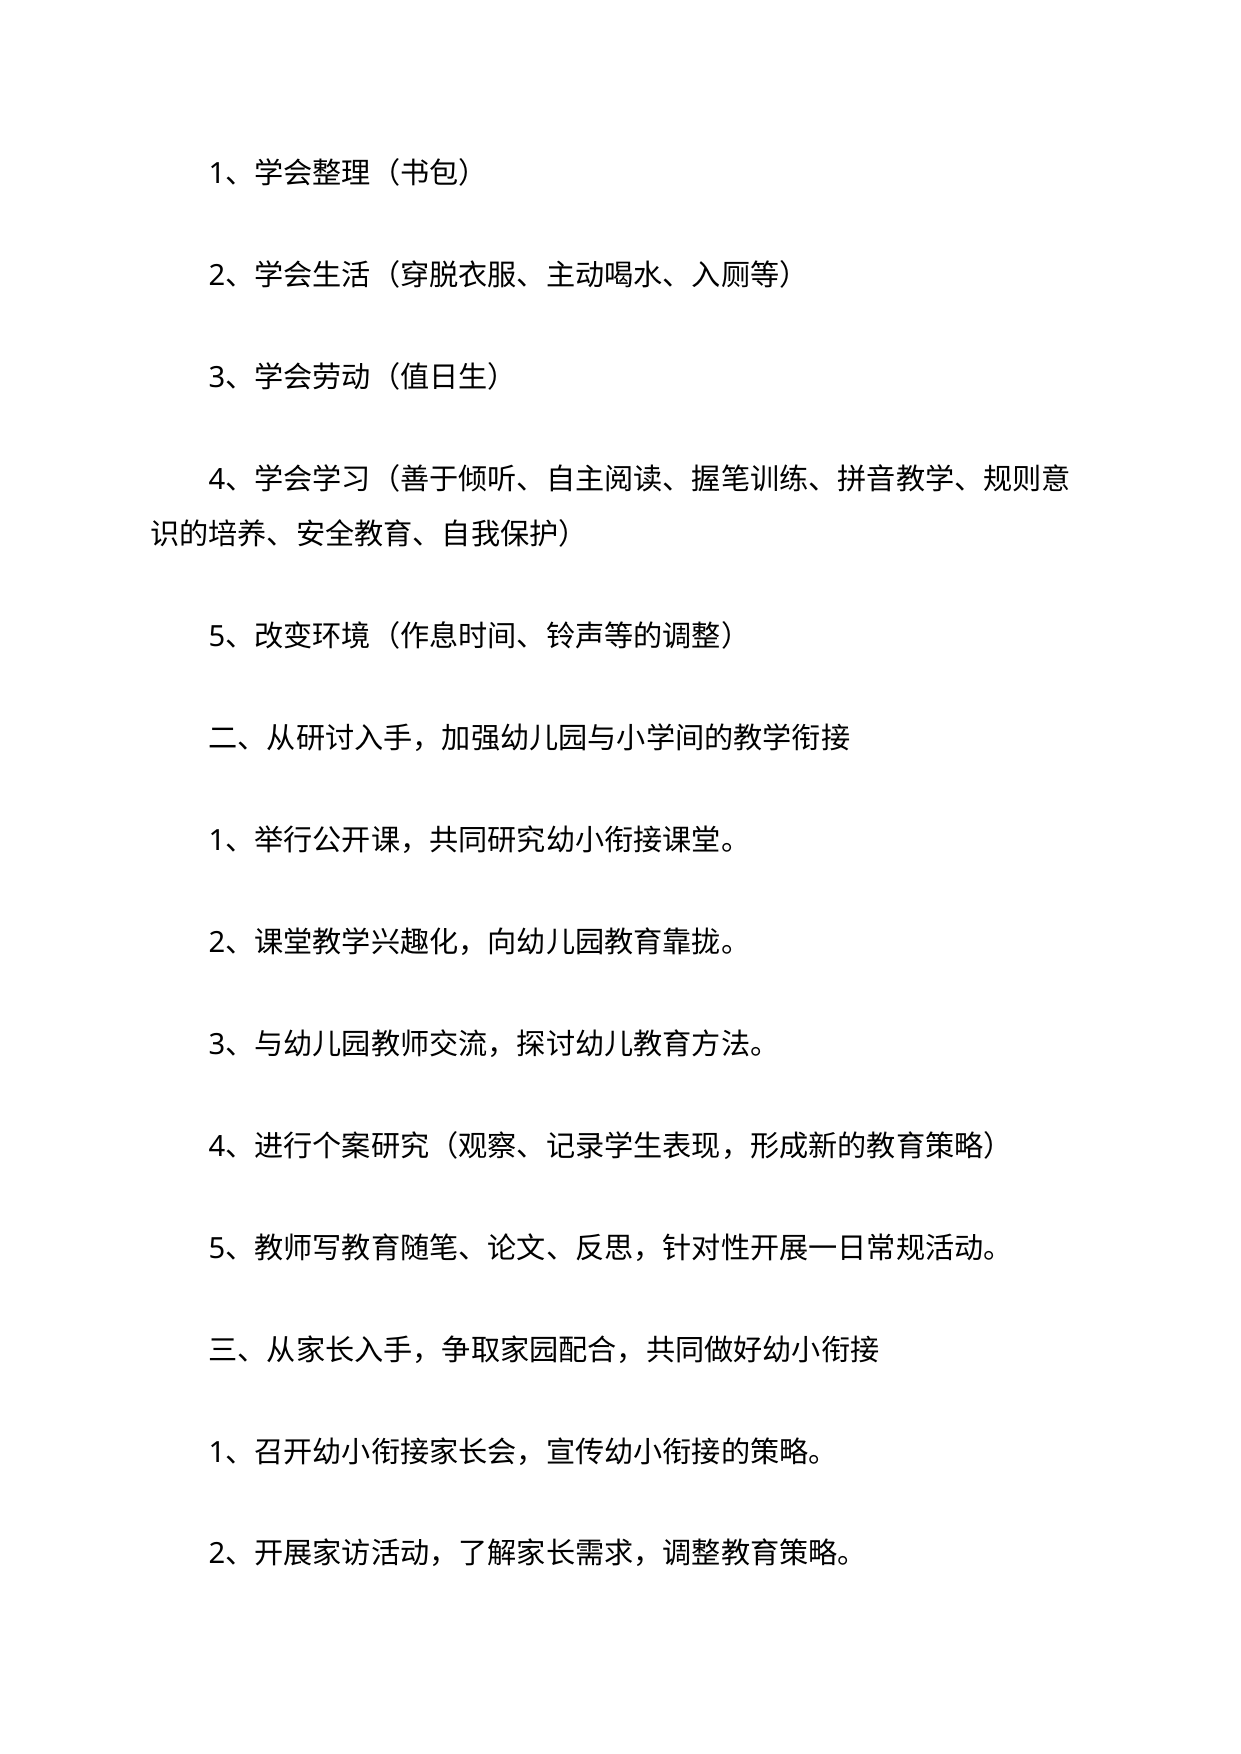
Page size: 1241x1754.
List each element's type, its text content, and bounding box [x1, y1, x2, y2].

text 5、改变环境（作息时间、铃声等的调整） [150, 613, 1090, 655]
text 4、学会学习（善于倾听、自主阅读、握笔训练、拼音教学、规则意识的培养、安全教育、自我保护） [150, 456, 1090, 553]
text 2、开展家访活动，了解家长需求，调整教育策略。 [150, 1530, 1090, 1572]
text 4、进行个案研究（观察、记录学生表现，形成新的教育策略） [150, 1122, 1090, 1165]
text 三、从家长入手，争取家园配合，共同做好幼小衔接 [150, 1326, 1090, 1369]
text 2、学会生活（穿脱衣服、主动喝水、入厕等） [150, 252, 1090, 294]
text 1、举行公开课，共同研究幼小衔接课堂。 [150, 816, 1090, 859]
text 1、召开幼小衔接家长会，宣传幼小衔接的策略。 [150, 1428, 1090, 1471]
text 二、从研讨入手，加强幼儿园与小学间的教学衔接 [150, 715, 1090, 757]
text 5、教师写教育随笔、论文、反思，针对性开展一日常规活动。 [150, 1224, 1090, 1267]
text 3、与幼儿园教师交流，探讨幼儿教育方法。 [150, 1020, 1090, 1063]
text 3、学会劳动（值日生） [150, 354, 1090, 396]
text 1、学会整理（书包） [150, 150, 1090, 192]
text 2、课堂教学兴趣化，向幼儿园教育靠拢。 [150, 918, 1090, 961]
